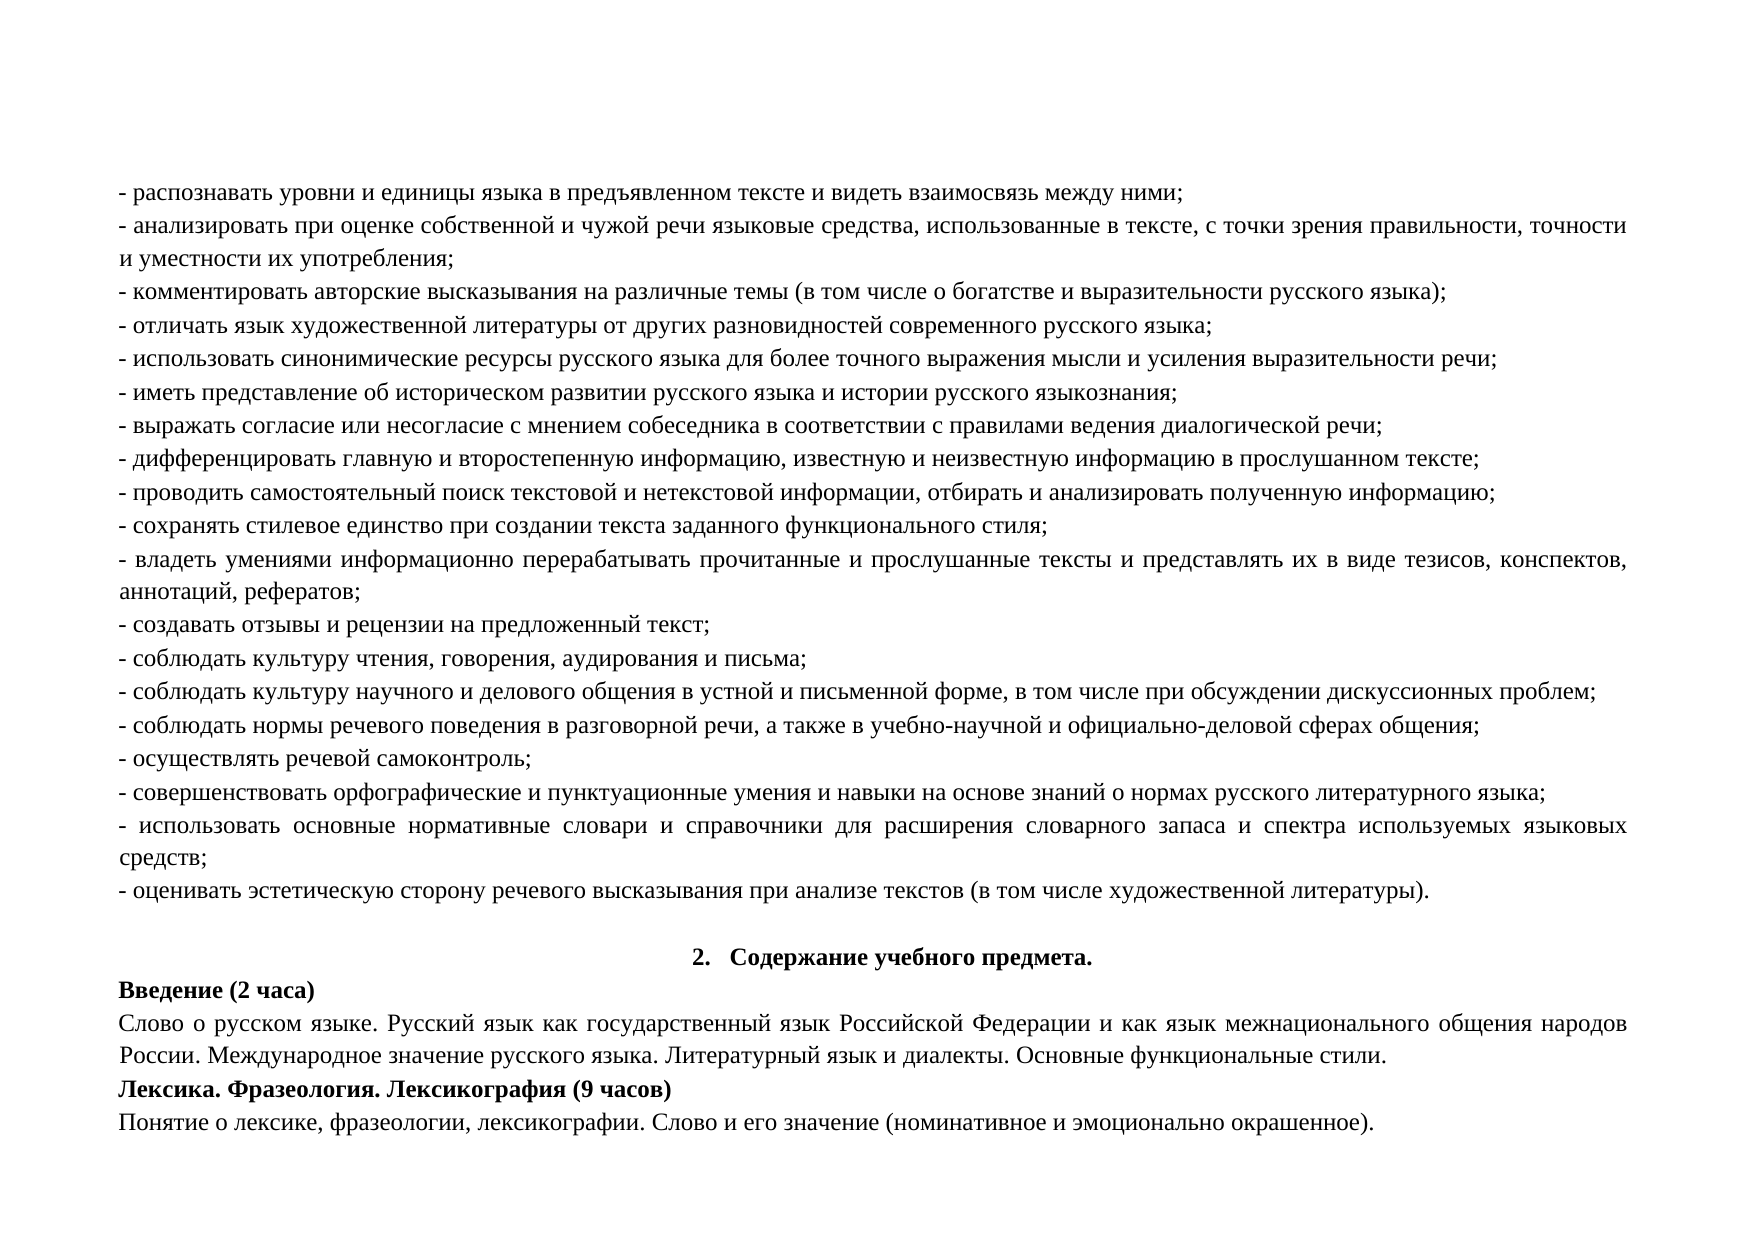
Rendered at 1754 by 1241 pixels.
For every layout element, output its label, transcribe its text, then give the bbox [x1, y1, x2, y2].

text - использовать основные нормативные словари и справочники для расширения словарного запаса и спектра используемых языковых средств; [118, 810, 1629, 871]
text Введение (2 часа) [118, 975, 1629, 1004]
text - анализировать при оценке собственной и чужой речи языковые средства, использованные в тексте, с точки зрения правильности, точности и уместности их употребления; [118, 211, 1629, 272]
text - комментировать авторские высказывания на различные темы (в том числе о богатстве и выразительности русского языка); [118, 276, 1629, 305]
text - соблюдать культуру чтения, говорения, аудирования и письма; [118, 643, 1629, 672]
text - отличать язык художественной литературы от других разновидностей современного русского языка; [118, 310, 1629, 338]
subtitle Содержание учебного предмета. [156, 942, 1629, 971]
text - владеть умениями информационно перерабатывать прочитанные и прослушанные тексты и представлять их в виде тезисов, конспектов, аннотаций, рефератов; [118, 544, 1629, 605]
text - проводить самостоятельный поиск текстовой и нетекстовой информации, отбирать и анализировать полученную информацию; [118, 477, 1629, 506]
text - создавать отзывы и рецензии на предложенный текст; [118, 609, 1629, 638]
text - дифференцировать главную и второстепенную информацию, известную и неизвестную информацию в прослушанном тексте; [118, 443, 1629, 472]
text Понятие о лексике, фразеологии, лексикографии. Слово и его значение (номинативное и эмоционально окрашенное). [118, 1107, 1629, 1136]
text - соблюдать нормы речевого поведения в разговорной речи, а также в учебно-научной и официально-деловой сферах общения; [118, 710, 1629, 738]
text - оценивать эстетическую сторону речевого высказывания при анализе текстов (в том числе художественной литературы). [118, 876, 1629, 904]
text Лексика. Фразеология. Лексикография (9 часов) [118, 1074, 1629, 1103]
text - выражать согласие или несогласие с мнением собеседника в соответствии с правилами ведения диалогической речи; [118, 410, 1629, 439]
text Слово о русском языке. Русский язык как государственный язык Российской Федерации и как язык межнационального общения народов России. Международное значение русского языка. Литературный язык и диалекты. Основные функциональные стили. [118, 1008, 1629, 1069]
text - использовать синонимические ресурсы русского языка для более точного выражения мысли и усиления выразительности речи; [118, 343, 1629, 372]
text - сохранять стилевое единство при создании текста заданного функционального стиля; [118, 510, 1629, 539]
text - осуществлять речевой самоконтроль; [118, 743, 1629, 772]
text - распознавать уровни и единицы языка в предъявленном тексте и видеть взаимосвязь между ними; [118, 177, 1629, 206]
text - соблюдать культуру научного и делового общения в устной и письменной форме, в том числе при обсуждении дискуссионных проблем; [118, 676, 1629, 705]
text - иметь представление об историческом развитии русского языка и истории русского языкознания; [118, 377, 1629, 405]
text - совершенствовать орфографические и пунктуационные умения и навыки на основе знаний о нормах русского литературного языка; [118, 777, 1629, 805]
